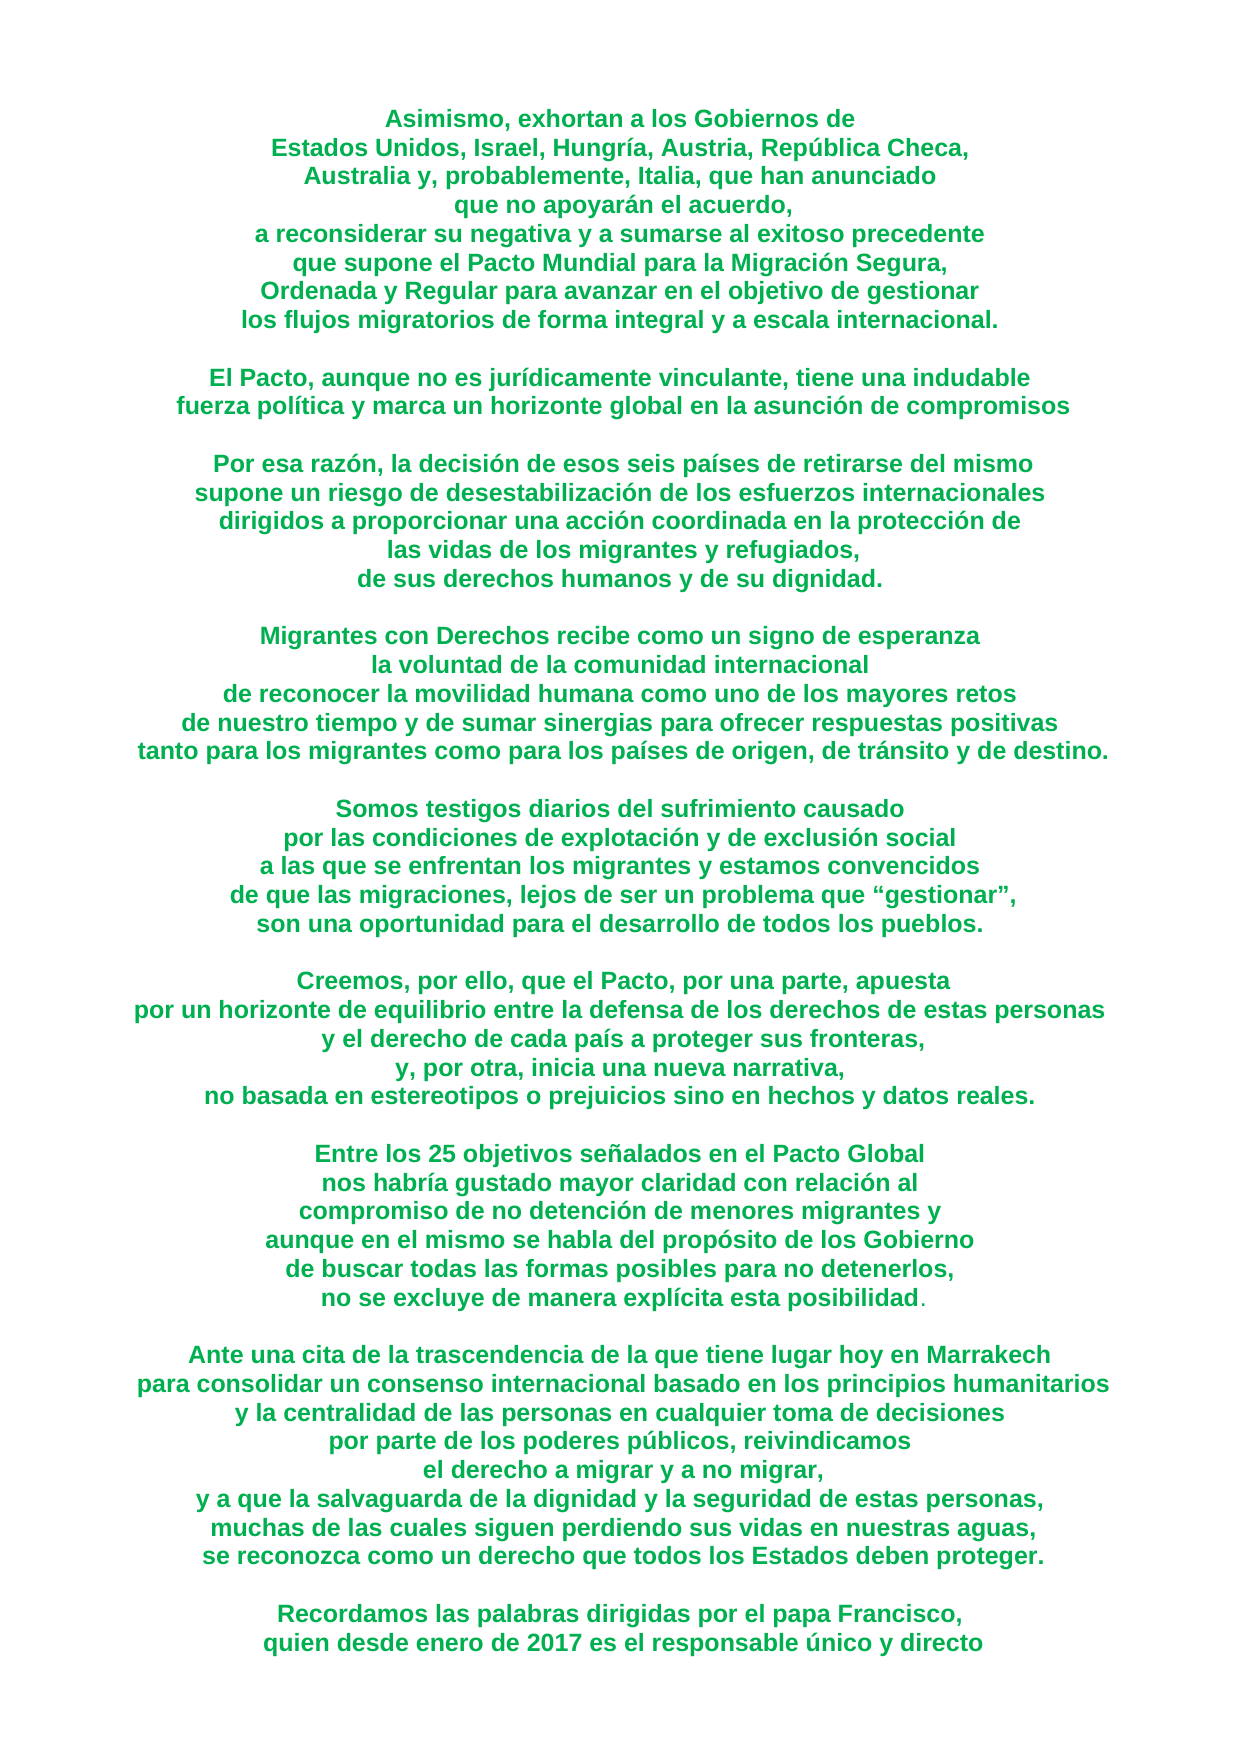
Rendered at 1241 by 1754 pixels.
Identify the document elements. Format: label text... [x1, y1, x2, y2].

text a las que se enfrentan los migrantes y estamos convencidos [75, 851, 1165, 880]
text por las condiciones de explotación y de exclusión social [75, 822, 1165, 851]
text Creemos, por ello, que el Pacto, por una parte, apuesta [75, 966, 1165, 995]
text de sus derechos humanos y de su dignidad. [75, 564, 1165, 592]
text las vidas de los migrantes y refugiados, [75, 535, 1165, 564]
text la voluntad de la comunidad internacional [75, 650, 1165, 679]
text y la centralidad de las personas en cualquier toma de decisiones [75, 1397, 1165, 1426]
text compromiso de no detención de menores migrantes y [75, 1196, 1165, 1225]
text de nuestro tiempo y de sumar sinergias para ofrecer respuestas positivas [75, 707, 1165, 736]
text tanto para los migrantes como para los países de origen, de tránsito y de destino. [75, 736, 1165, 765]
text Entre los 25 objetivos señalados en el Pacto Global [75, 1139, 1165, 1167]
text Australia y, probablemente, Italia, que han anunciado [75, 161, 1165, 190]
text de reconocer la movilidad humana como uno de los mayores retos [75, 679, 1165, 707]
text el derecho a migrar y a no migrar, [75, 1455, 1165, 1484]
text Estados Unidos, Israel, Hungría, Austria, República Checa, [75, 132, 1165, 161]
text y el derecho de cada país a proteger sus fronteras, [75, 1024, 1165, 1052]
text y a que la salvaguarda de la dignidad y la seguridad de estas personas, [75, 1484, 1165, 1512]
text por parte de los poderes públicos, reivindicamos [75, 1426, 1165, 1455]
text nos habría gustado mayor claridad con relación al [75, 1167, 1165, 1196]
text se reconozca como un derecho que todos los Estados deben proteger. [75, 1541, 1165, 1570]
text para consolidar un consenso internacional basado en los principios humanitarios [75, 1369, 1165, 1397]
text Ordenada y Regular para avanzar en el objetivo de gestionar [75, 276, 1165, 305]
text a reconsiderar su negativa y a sumarse al exitoso precedente [75, 219, 1165, 247]
text quien desde enero de 2017 es el responsable único y directo [75, 1627, 1165, 1656]
text de que las migraciones, lejos de ser un problema que “gestionar”, [75, 880, 1165, 909]
text que no apoyarán el acuerdo, [75, 190, 1165, 219]
text por un horizonte de equilibrio entre la defensa de los derechos de estas personas [75, 995, 1165, 1024]
text no basada en estereotipos o prejuicios sino en hechos y datos reales. [75, 1081, 1165, 1110]
text fuerza política y marca un horizonte global en la asunción de compromisos [75, 391, 1165, 420]
text no se excluye de manera explícita esta posibilidad. [75, 1282, 1165, 1311]
text El Pacto, aunque no es jurídicamente vinculante, tiene una indudable [75, 362, 1165, 391]
text Recordamos las palabras dirigidas por el papa Francisco, [75, 1599, 1165, 1627]
text que supone el Pacto Mundial para la Migración Segura, [75, 247, 1165, 276]
text Somos testigos diarios del sufrimiento causado [75, 794, 1165, 822]
text y, por otra, inicia una nueva narrativa, [75, 1052, 1165, 1081]
text de buscar todas las formas posibles para no detenerlos, [75, 1254, 1165, 1282]
text supone un riesgo de desestabilización de los esfuerzos internacionales [75, 477, 1165, 506]
text Asimismo, exhortan a los Gobiernos de [75, 104, 1165, 132]
text los flujos migratorios de forma integral y a escala internacional. [75, 305, 1165, 334]
text aunque en el mismo se habla del propósito de los Gobierno [75, 1225, 1165, 1254]
text dirigidos a proporcionar una acción coordinada en la protección de [75, 506, 1165, 535]
text Migrantes con Derechos recibe como un signo de esperanza [75, 621, 1165, 650]
text Ante una cita de la trascendencia de la que tiene lugar hoy en Marrakech [75, 1340, 1165, 1369]
text muchas de las cuales siguen perdiendo sus vidas en nuestras aguas, [75, 1512, 1165, 1541]
text Por esa razón, la decisión de esos seis países de retirarse del mismo [75, 449, 1165, 477]
text son una oportunidad para el desarrollo de todos los pueblos. [75, 909, 1165, 937]
